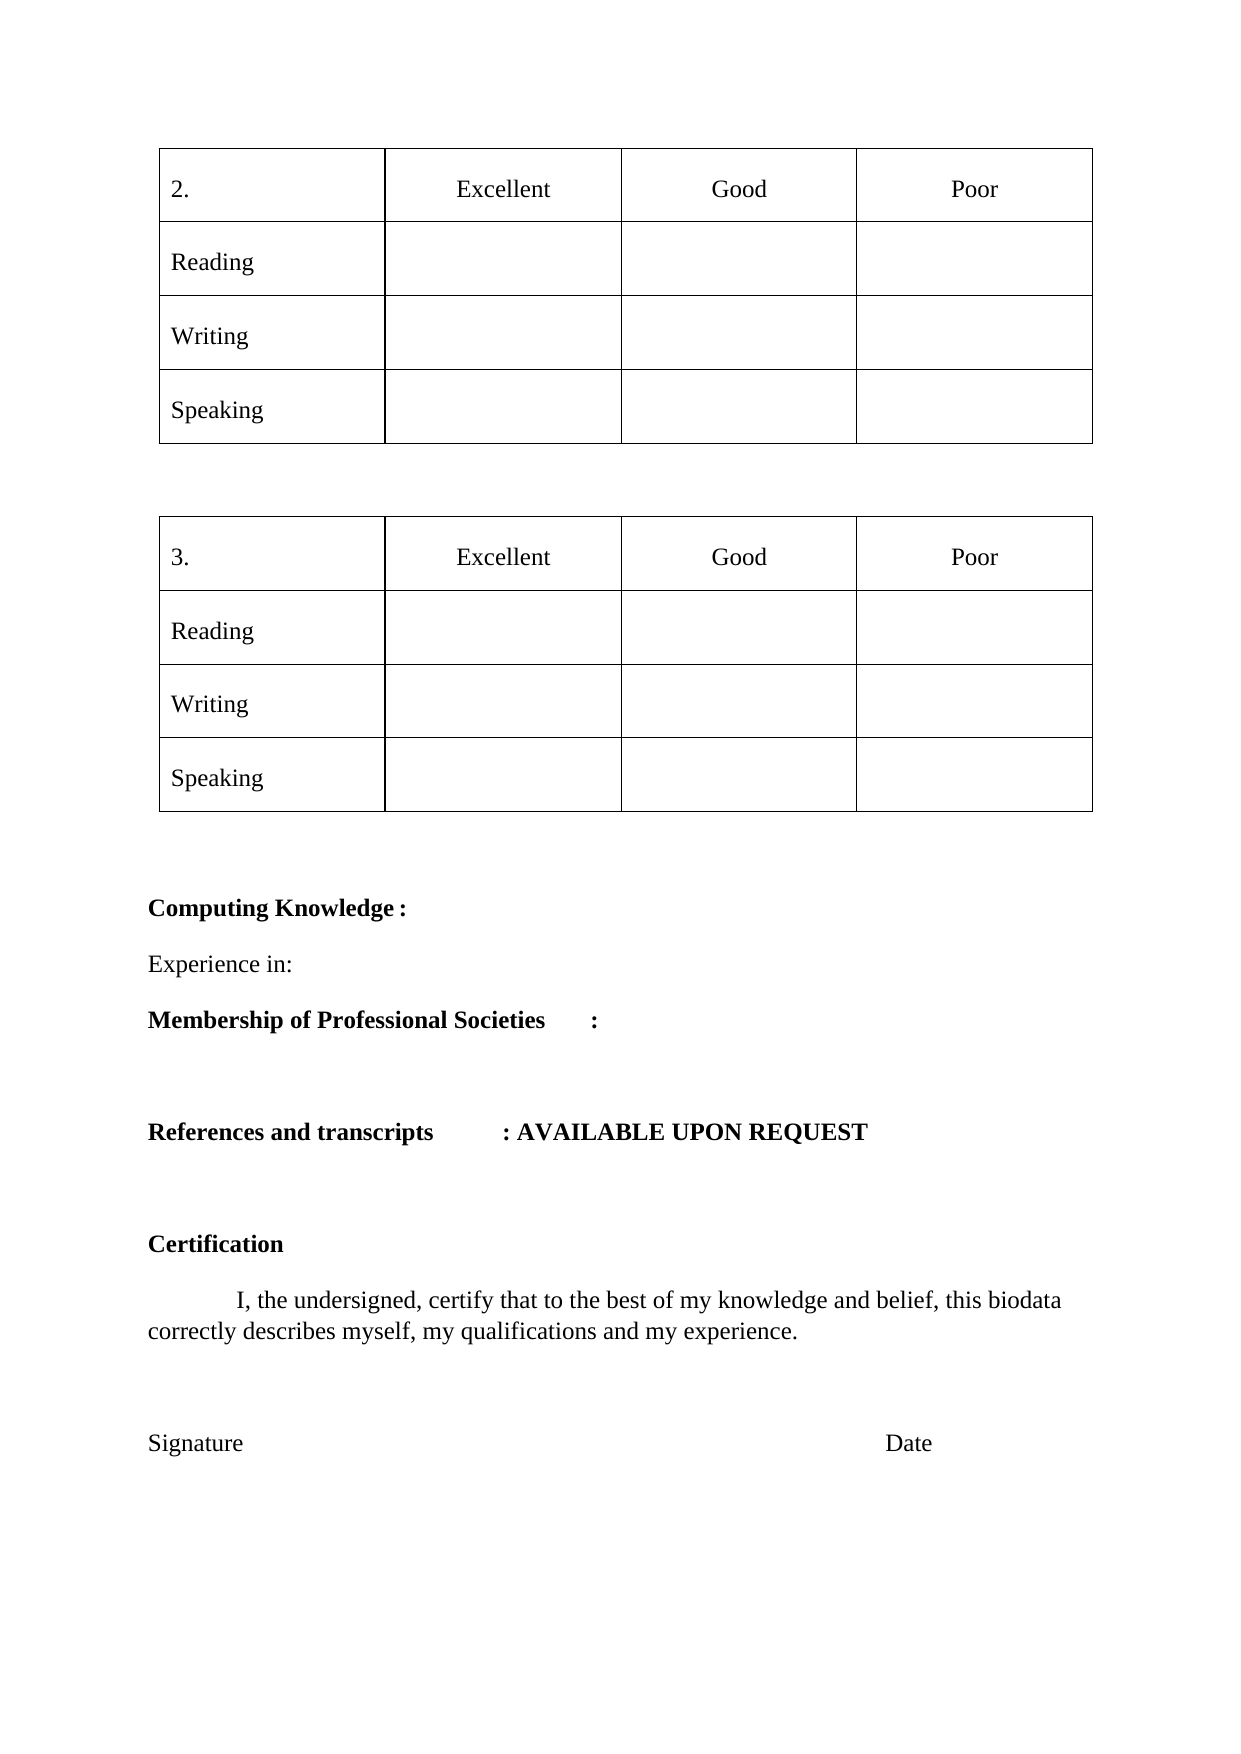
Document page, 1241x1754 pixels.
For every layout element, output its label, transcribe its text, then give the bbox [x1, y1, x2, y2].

text Computing Knowledge : [148, 893, 1093, 922]
table_header Good [622, 149, 856, 221]
table_cell [857, 296, 1092, 369]
table_cell [622, 665, 856, 737]
text I, the undersigned, certify that to the best of my knowledge and belief, this biodata correctly describes myself, my qualifications and my experience. [148, 1285, 1093, 1345]
text Experience in: [148, 949, 1093, 978]
table_cell Writing [160, 296, 384, 369]
table_header Excellent [386, 149, 621, 221]
table_cell [386, 296, 621, 369]
text Certification [148, 1229, 1093, 1258]
table_cell [622, 370, 856, 442]
table_header Good [622, 517, 856, 590]
table_cell [857, 665, 1092, 737]
table_cell [386, 222, 621, 295]
table_cell [386, 370, 621, 442]
table_cell Speaking [160, 738, 384, 811]
table_cell [622, 738, 856, 811]
table_header Poor [857, 149, 1092, 221]
table_cell [857, 738, 1092, 811]
table_header Poor [857, 517, 1092, 590]
table_cell [857, 370, 1092, 442]
table_cell [386, 591, 621, 663]
table_cell Reading [160, 591, 384, 663]
table_cell [857, 222, 1092, 295]
text Membership of Professional Societies : [148, 1005, 1093, 1034]
table_cell [386, 738, 621, 811]
text References and transcripts : AVAILABLE UPON REQUEST [148, 1117, 1093, 1146]
table_cell Speaking [160, 370, 384, 442]
table_cell [622, 591, 856, 663]
table_cell [386, 665, 621, 737]
table_header Excellent [386, 517, 621, 590]
table_cell [857, 591, 1092, 663]
table_header 2. [160, 149, 384, 221]
text Signature Date [148, 1428, 1093, 1457]
table_header 3. [160, 517, 384, 590]
table_cell [622, 222, 856, 295]
table_cell Writing [160, 665, 384, 737]
table_cell Reading [160, 222, 384, 295]
table_cell [622, 296, 856, 369]
